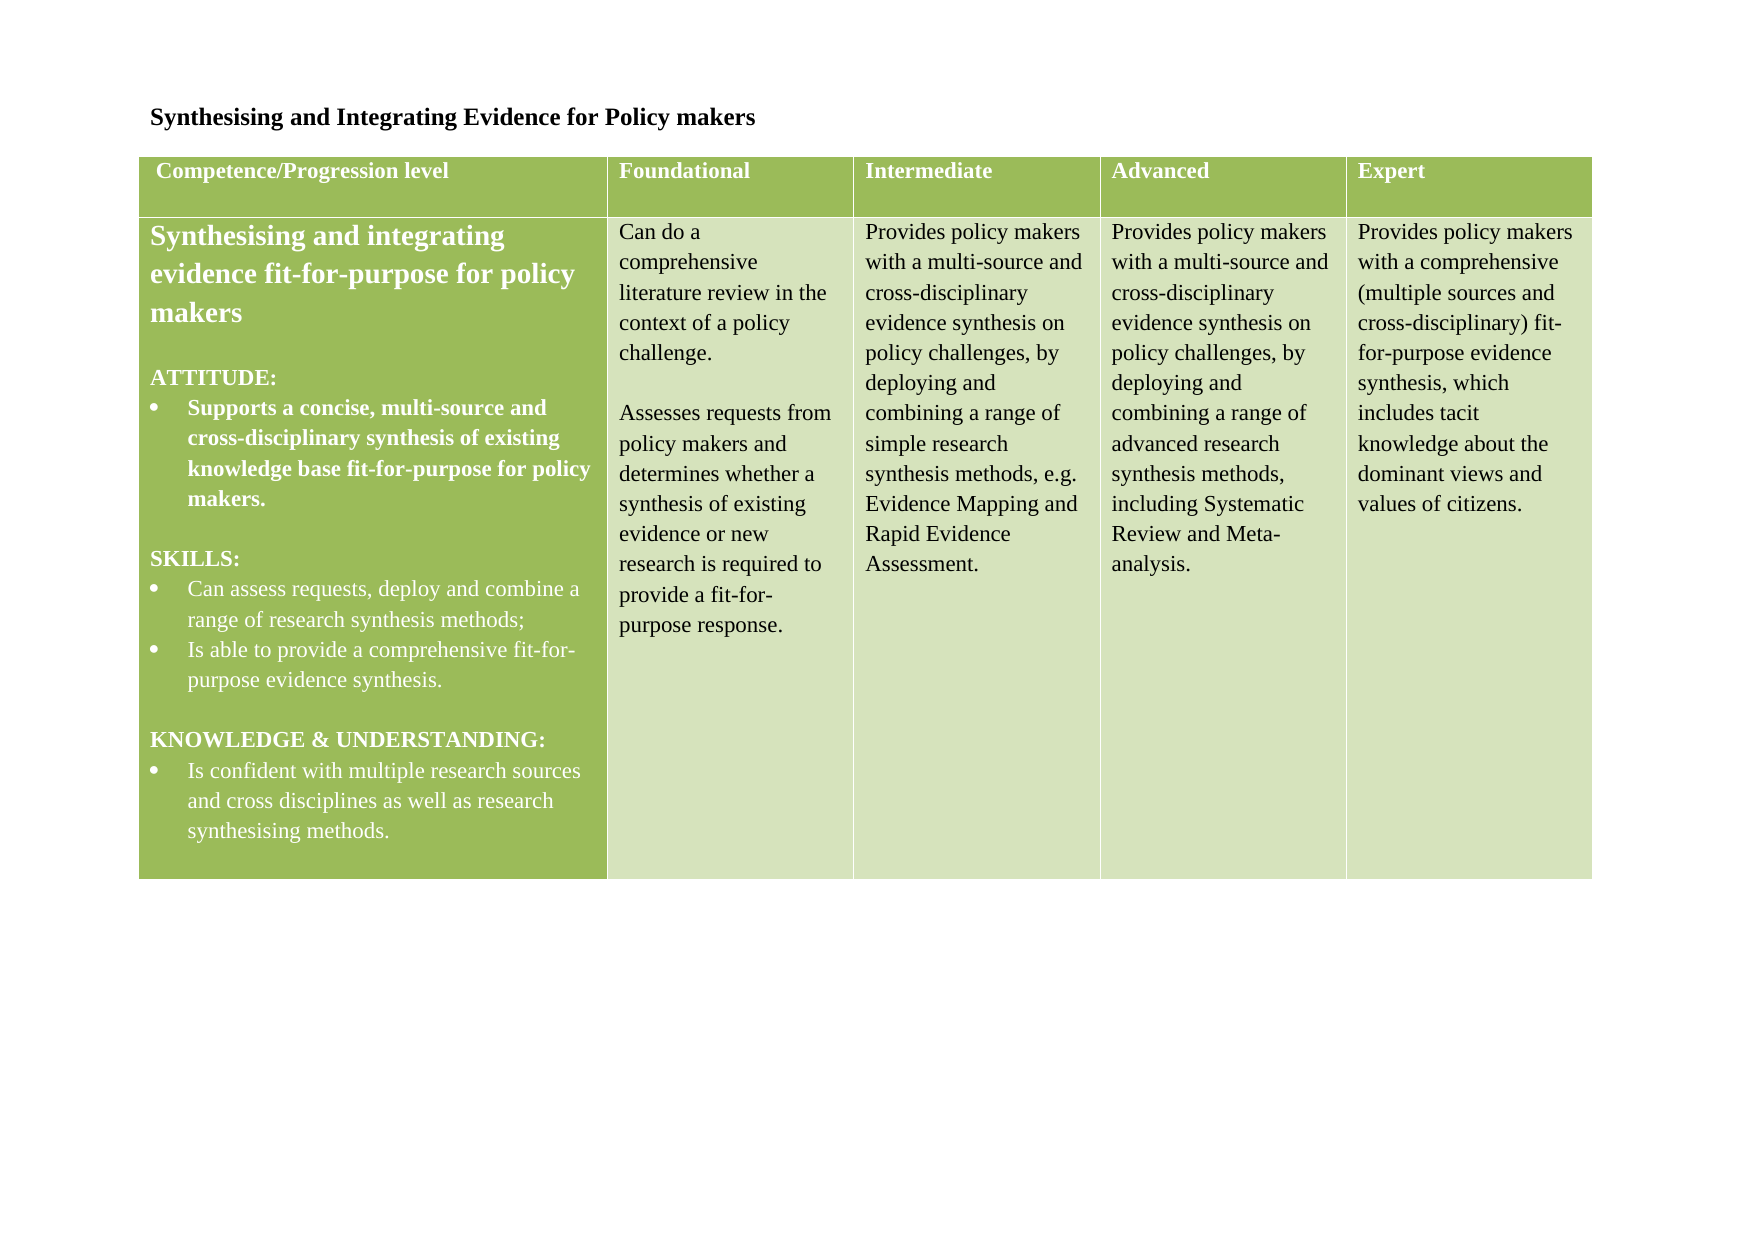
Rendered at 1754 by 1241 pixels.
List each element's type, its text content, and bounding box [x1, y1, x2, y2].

table_header Intermediate [854, 157, 1100, 217]
table_header Advanced [1101, 157, 1346, 217]
table_cell Provides policy makers with a comprehensive (multiple sources and cross-disciplinary) fit-for-purpose evidence synthesis, which includes tacit knowledge about the dominant views and values of citizens. [1347, 218, 1592, 879]
table_cell Synthesising and integrating evidence fit-for-purpose for policy makers ATTITUDE: Supports a concise, multi-source and cross-disciplinary synthesis of existing knowledge base fit-for-purpose for policy makers. SKILLS: Can assess requests, deploy and combine a range of research synthesis methods; Is able to provide a comprehensive fit-for-purpose evidence synthesis. KNOWLEDGE & UNDERSTANDING: Is confident with multiple research sources and cross disciplines as well as research synthesising methods. [139, 218, 607, 879]
table_header Expert [1347, 157, 1592, 217]
table_header Competence/Progression level [139, 157, 607, 217]
table_header Foundational [608, 157, 853, 217]
text Synthesising and Integrating Evidence for Policy makers [150, 102, 1604, 131]
table_cell Can do a comprehensive literature review in the context of a policy challenge. Assesses requests from policy makers and determines whether a synthesis of existing evidence or new research is required to provide a fit-for-purpose response. [608, 218, 853, 879]
table_cell Provides policy makers with a multi-source and cross-disciplinary evidence synthesis on policy challenges, by deploying and combining a range of simple research synthesis methods, e.g. Evidence Mapping and Rapid Evidence Assessment. [854, 218, 1100, 879]
table_cell Provides policy makers with a multi-source and cross-disciplinary evidence synthesis on policy challenges, by deploying and combining a range of advanced research synthesis methods, including Systematic Review and Meta-analysis. [1101, 218, 1346, 879]
